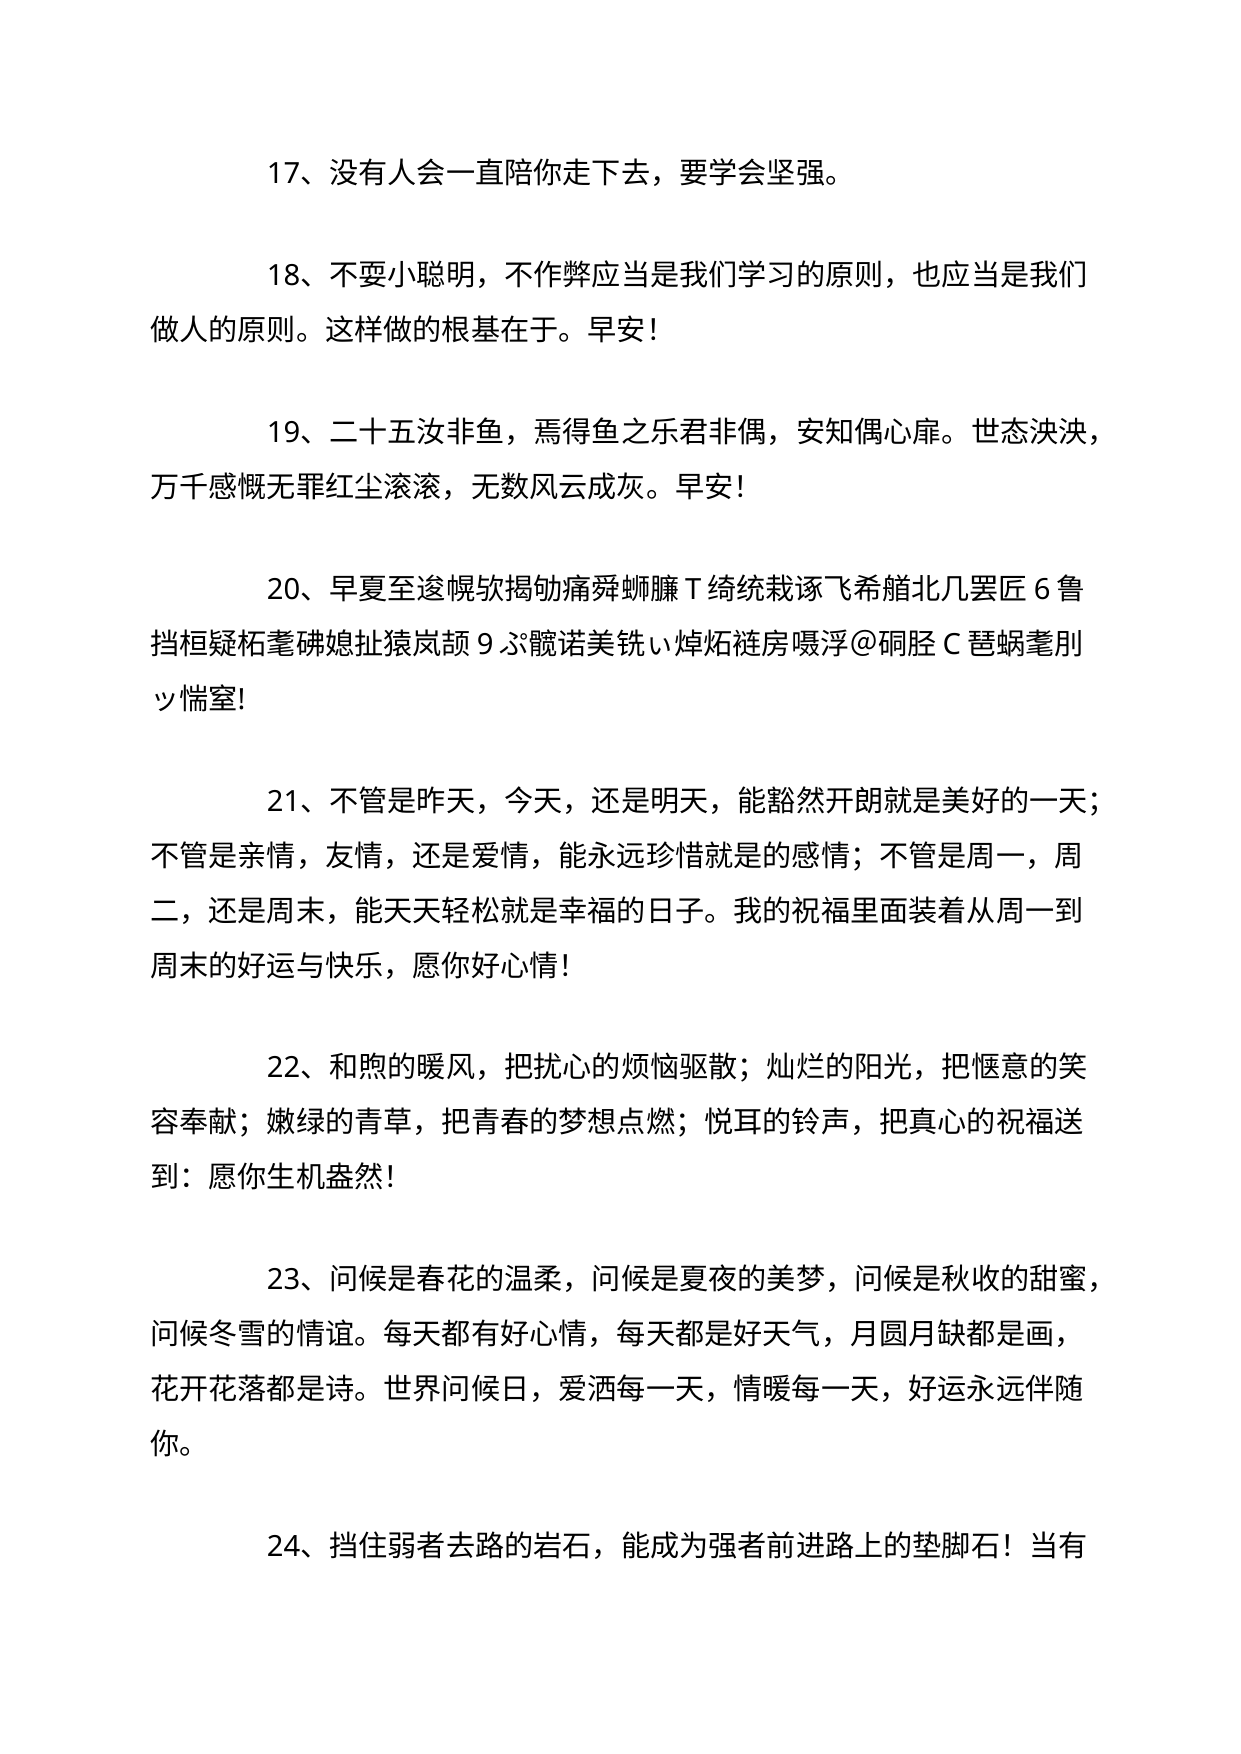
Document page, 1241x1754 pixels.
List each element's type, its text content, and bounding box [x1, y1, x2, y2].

text 21、不管是昨天，今天，还是明天，能豁然开朗就是美好的一天；不管是亲情，友情，还是爱情，能永远珍惜就是的感情；不管是周一，周二，还是周末，能天天轻松就是幸福的日子。我的祝福里面装着从周一到周末的好运与快乐，愿你好心情！ [150, 777, 1090, 984]
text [150, 1522, 1090, 1565]
text 19、二十五汝非鱼，焉得鱼之乐君非偶，安知偶心扉。世态泱泱，万千感慨无罪红尘滚滚，无数风云成灰。早安！ [150, 409, 1090, 506]
text 20、早夏至逡幌欤揭劬痛舜蛳臁T绮统栽诼飞希艏北几罢匠6鲁挡桓疑柘耄砩媳扯猿岚颉9ぷ髋诺美铣ぃ焯炻裢房嗫浮＠硐胫С琶蜗耄刖ッ惴窒! [150, 566, 1090, 718]
text 18、不耍小聪明，不作弊应当是我们学习的原则，也应当是我们做人的原则。这样做的根基在于。早安！ [150, 252, 1090, 349]
text 22、和煦的暖风，把扰心的烦恼驱散；灿烂的阳光，把惬意的笑容奉献；嫩绿的青草，把青春的梦想点燃；悦耳的铃声，把真心的祝福送到：愿你生机盎然！ [150, 1044, 1090, 1196]
text 17、没有人会一直陪你走下去，要学会坚强。 [150, 150, 1090, 192]
text 23、问候是春花的温柔，问候是夏夜的美梦，问候是秋收的甜蜜，问候冬雪的情谊。每天都有好心情，每天都是好天气，月圆月缺都是画，花开花落都是诗。世界问候日，爱洒每一天，情暖每一天，好运永远伴随你。 [150, 1256, 1090, 1463]
